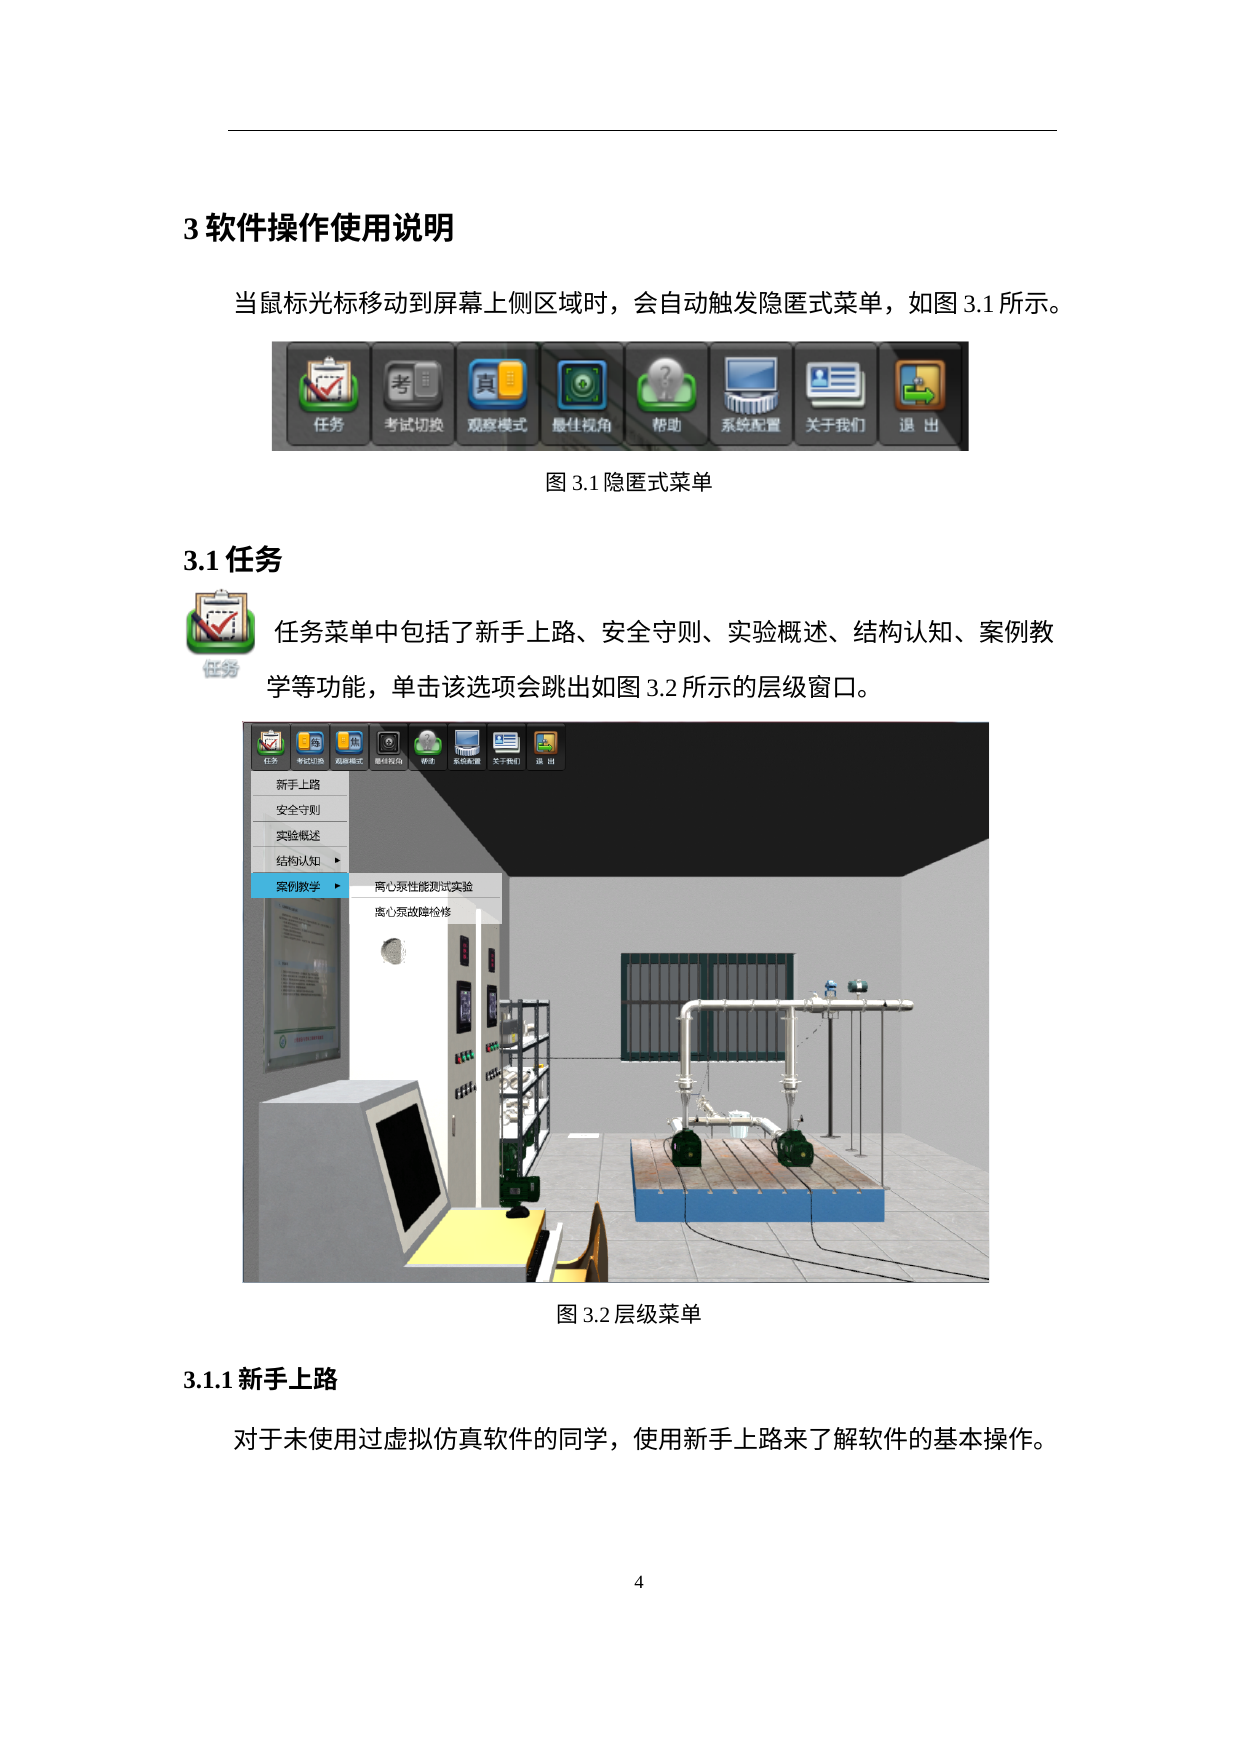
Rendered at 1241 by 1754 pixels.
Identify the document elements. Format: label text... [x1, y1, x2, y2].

text 任务菜单中包括了新手上路、安全守则、实验概述、结构认知、案例教学等功能，单击该选项会跳出如图3.2所示的层级窗口。 [183, 613, 1057, 703]
subtitle 3.1任务 [183, 537, 1057, 579]
subtitle 3软件操作使用说明 [183, 203, 1057, 248]
subtitle 3.1.1新手上路 [183, 1359, 1057, 1395]
text 图3.2层级菜单 [183, 1297, 1057, 1329]
text 当鼠标光标移动到屏幕上侧区域时，会自动触发隐匿式菜单，如图3.1所示。 [183, 283, 1057, 319]
text 图3.1隐匿式菜单 [183, 464, 1057, 496]
picture [242, 721, 990, 1283]
picture [271, 337, 969, 451]
text 对于未使用过虚拟仿真软件的同学，使用新手上路来了解软件的基本操作。 [183, 1420, 1057, 1456]
picture [183, 586, 254, 677]
